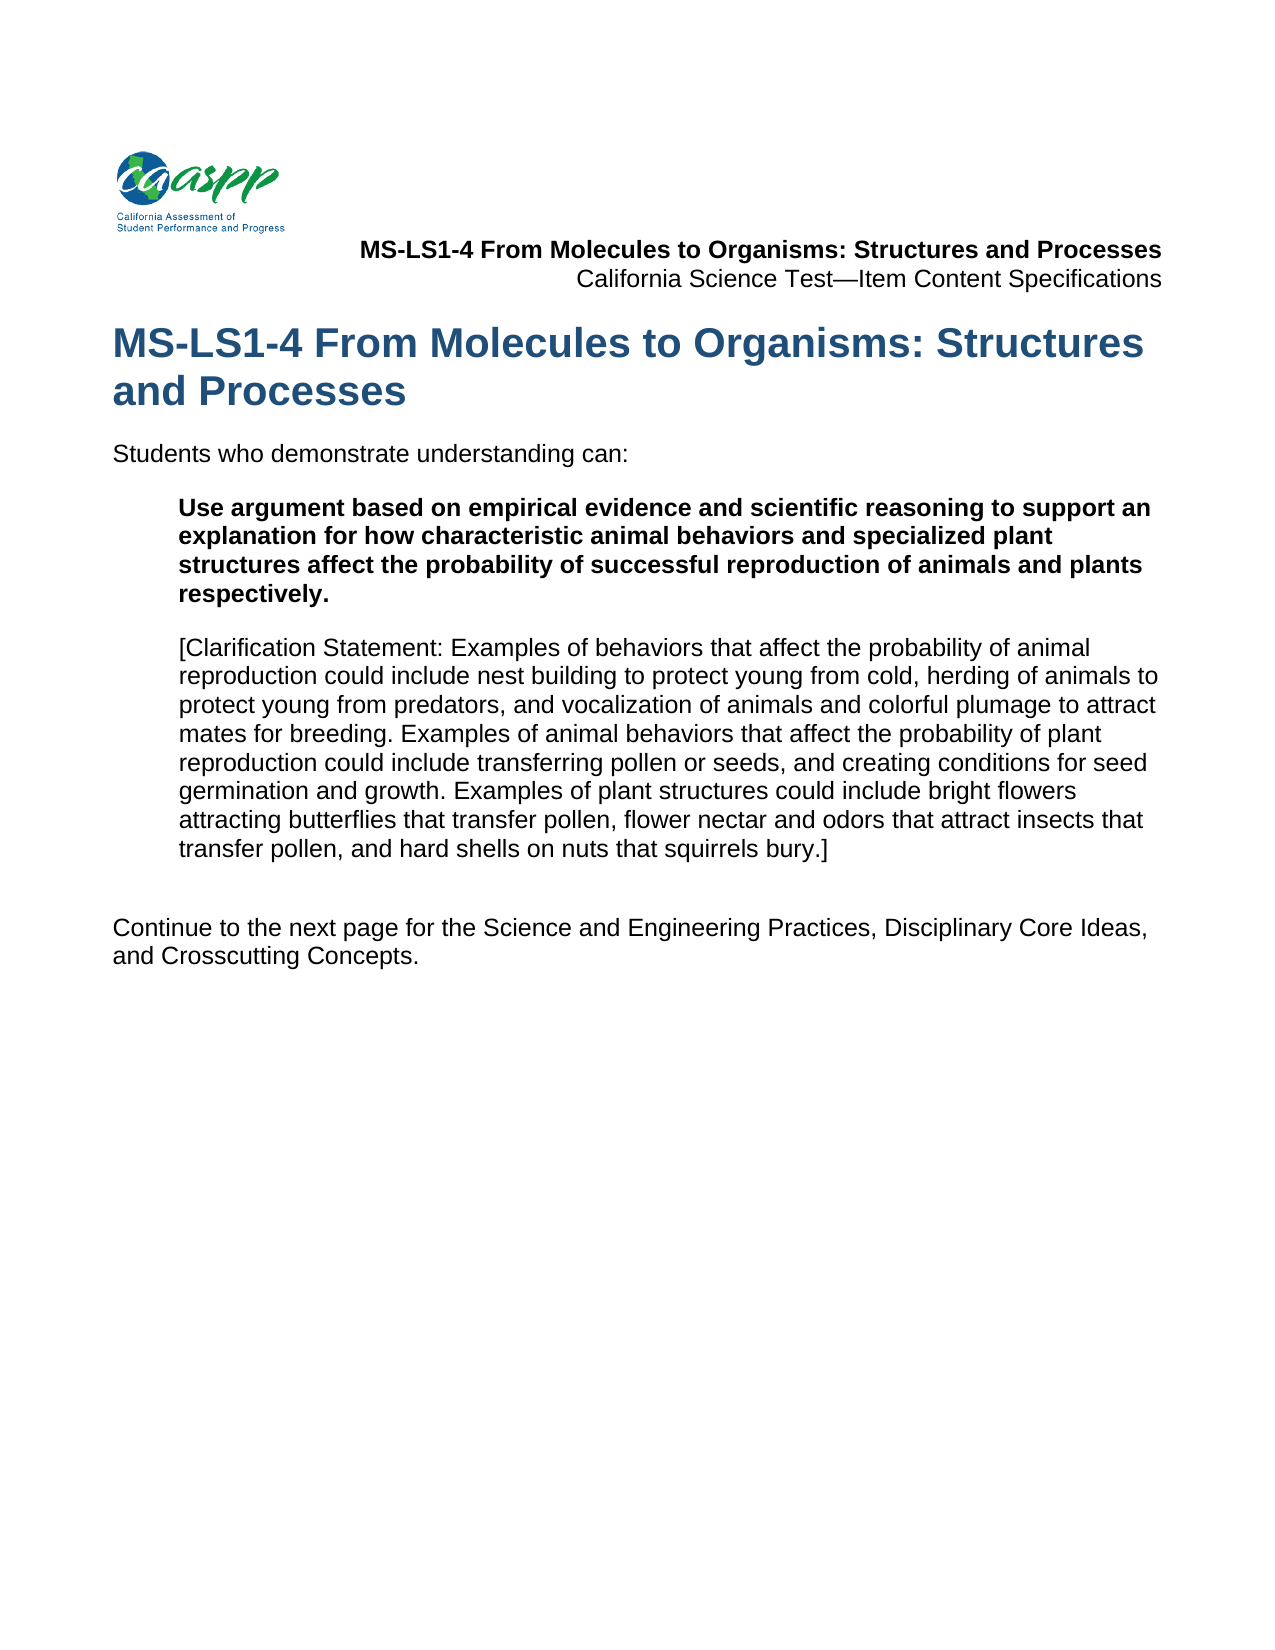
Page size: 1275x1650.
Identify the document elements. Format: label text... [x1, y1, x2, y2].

text MS-LS1-4 From Molecules to Organisms: Structures and Processes [112, 236, 1162, 264]
text Continue to the next page for the Science and Engineering Practices, Disciplinary Core Ideas, and Crosscutting Concepts. [112, 913, 1162, 970]
text Students who demonstrate understanding can: [112, 439, 1162, 468]
text [Clarification Statement: Examples of behaviors that affect the probability of animal reproduction could include nest building to protect young from cold, herding of animals to protect young from predators, and vocalization of animals and colorful plumage to attract mates for breeding. Examples of animal behaviors that affect the probability of plant reproduction could include transferring pollen or seeds, and creating conditions for seed germination and growth. Examples of plant structures could include bright flowers attracting butterflies that transfer pollen, flower nectar and odors that attract insects that transfer pollen, and hard shells on nuts that squirrels bury.] [178, 633, 1162, 863]
text Use argument based on empirical evidence and scientific reasoning to support an explanation for how characteristic animal behaviors and specialized plant structures affect the probability of successful reproduction of animals and plants respectively. [178, 493, 1162, 608]
subtitle MS-LS1-4 From Molecules to Organisms: Structures and Processes [112, 318, 1162, 414]
text California Science Test—Item Content Specifications [112, 264, 1162, 293]
picture [112, 150, 287, 236]
